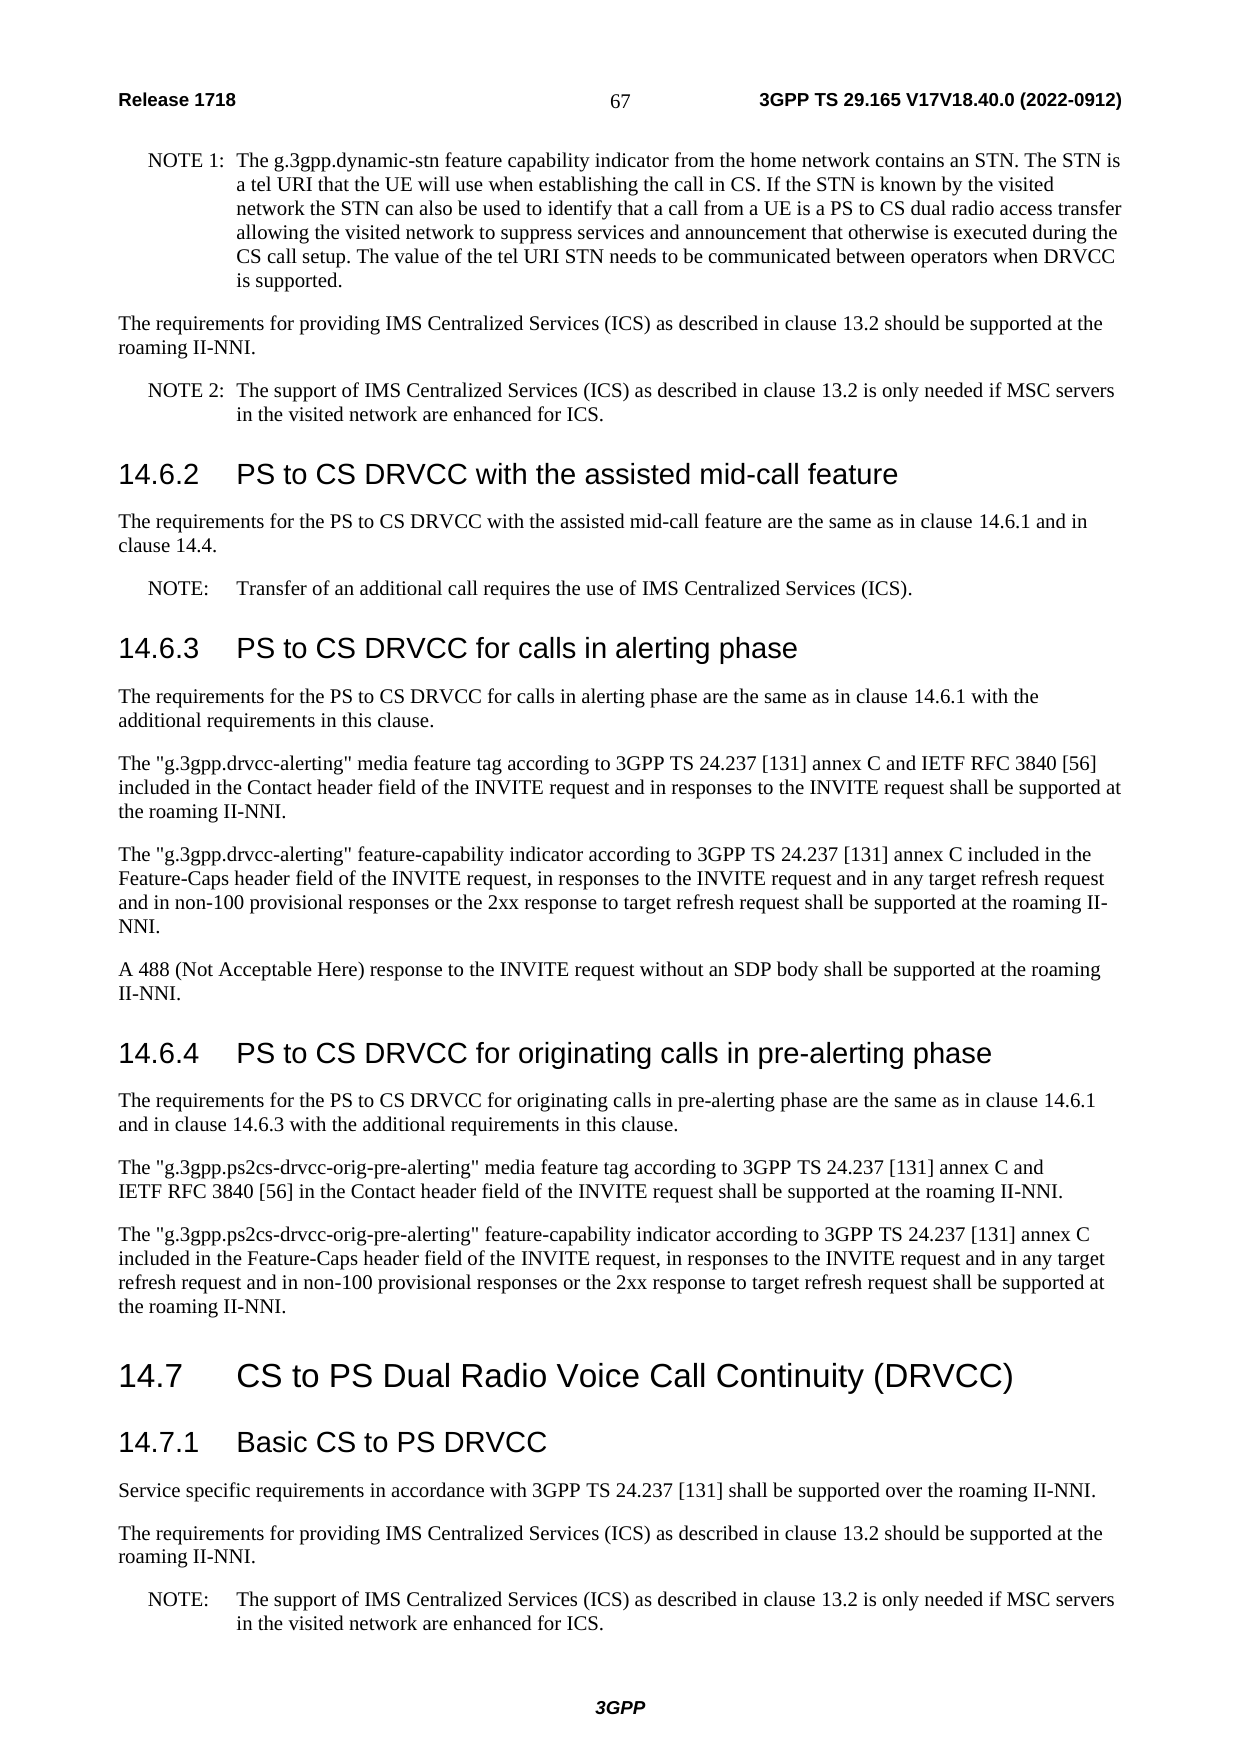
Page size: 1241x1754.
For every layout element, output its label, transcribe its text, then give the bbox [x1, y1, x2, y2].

subtitle 14.6.3 PS to CS DRVCC for calls in alerting phase [118, 631, 1122, 665]
subtitle 14.7.1 Basic CS to PS DRVCC [118, 1425, 1122, 1459]
text NOTE: The support of IMS Centralized Services (ICS) as described in clause 13.2 is only needed if MSC servers in the visited network are enhanced for ICS. [148, 1587, 1122, 1635]
text The requirements for providing IMS Centralized Services (ICS) as described in clause 13.2 should be supported at the roaming II-NNI. [118, 311, 1122, 359]
subtitle 14.6.4 PS to CS DRVCC for originating calls in pre-alerting phase [118, 1036, 1122, 1069]
text NOTE 2: The support of IMS Centralized Services (ICS) as described in clause 13.2 is only needed if MSC servers in the visited network are enhanced for ICS. [148, 377, 1122, 426]
text The requirements for the PS to CS DRVCC for originating calls in pre-alerting phase are the same as in clause 14.6.1 and in clause 14.6.3 with the additional requirements in this clause. [118, 1088, 1122, 1136]
text A 488 (Not Acceptable Here) response to the INVITE request without an SDP body shall be supported at the roaming II-NNI. [118, 956, 1122, 1004]
text The requirements for the PS to CS DRVCC with the assisted mid-call feature are the same as in clause 14.6.1 and in clause 14.4. [118, 509, 1122, 557]
text The "g.3gpp.drvcc-alerting" media feature tag according to 3GPP TS 24.237 [131] annex C and IETF RFC 3840 [56] included in the Contact header field of the INVITE request and in responses to the INVITE request shall be supported at the roaming II-NNI. [118, 751, 1122, 823]
text The requirements for the PS to CS DRVCC for calls in alerting phase are the same as in clause 14.6.1 with the additional requirements in this clause. [118, 684, 1122, 732]
subtitle 14.7 CS to PS Dual Radio Voice Call Continuity (DRVCC) [118, 1356, 1122, 1394]
text Service specific requirements in accordance with 3GPP TS 24.237 [131] shall be supported over the roaming II-NNI. [118, 1478, 1122, 1502]
text NOTE: Transfer of an additional call requires the use of IMS Centralized Services (ICS). [148, 576, 1122, 600]
text The "g.3gpp.drvcc-alerting" feature-capability indicator according to 3GPP TS 24.237 [131] annex C included in the Feature-Caps header field of the INVITE request, in responses to the INVITE request and in any target refresh request and in non-100 provisional responses or the 2xx response to target refresh request shall be supported at the roaming II-NNI. [118, 841, 1122, 938]
text The requirements for providing IMS Centralized Services (ICS) as described in clause 13.2 should be supported at the roaming II-NNI. [118, 1520, 1122, 1568]
text The "g.3gpp.ps2cs-drvcc-orig-pre-alerting" feature-capability indicator according to 3GPP TS 24.237 [131] annex C included in the Feature-Caps header field of the INVITE request, in responses to the INVITE request and in any target refresh request and in non-100 provisional responses or the 2xx response to target refresh request shall be supported at the roaming II-NNI. [118, 1222, 1122, 1318]
subtitle 14.6.2 PS to CS DRVCC with the assisted mid-call feature [118, 457, 1122, 490]
text The "g.3gpp.ps2cs-drvcc-orig-pre-alerting" media feature tag according to 3GPP TS 24.237 [131] annex C and IETF RFC 3840 [56] in the Contact header field of the INVITE request shall be supported at the roaming II-NNI. [118, 1155, 1122, 1203]
text NOTE 1: The g.3gpp.dynamic-stn feature capability indicator from the home network contains an STN. The STN is a tel URI that the UE will use when establishing the call in CS. If the STN is known by the visited network the STN can also be used to identify that a call from a UE is a PS to CS dual radio access transfer allowing the visited network to suppress services and announcement that otherwise is executed during the CS call setup. The value of the tel URI STN needs to be communicated between operators when DRVCC is supported. [148, 147, 1122, 292]
